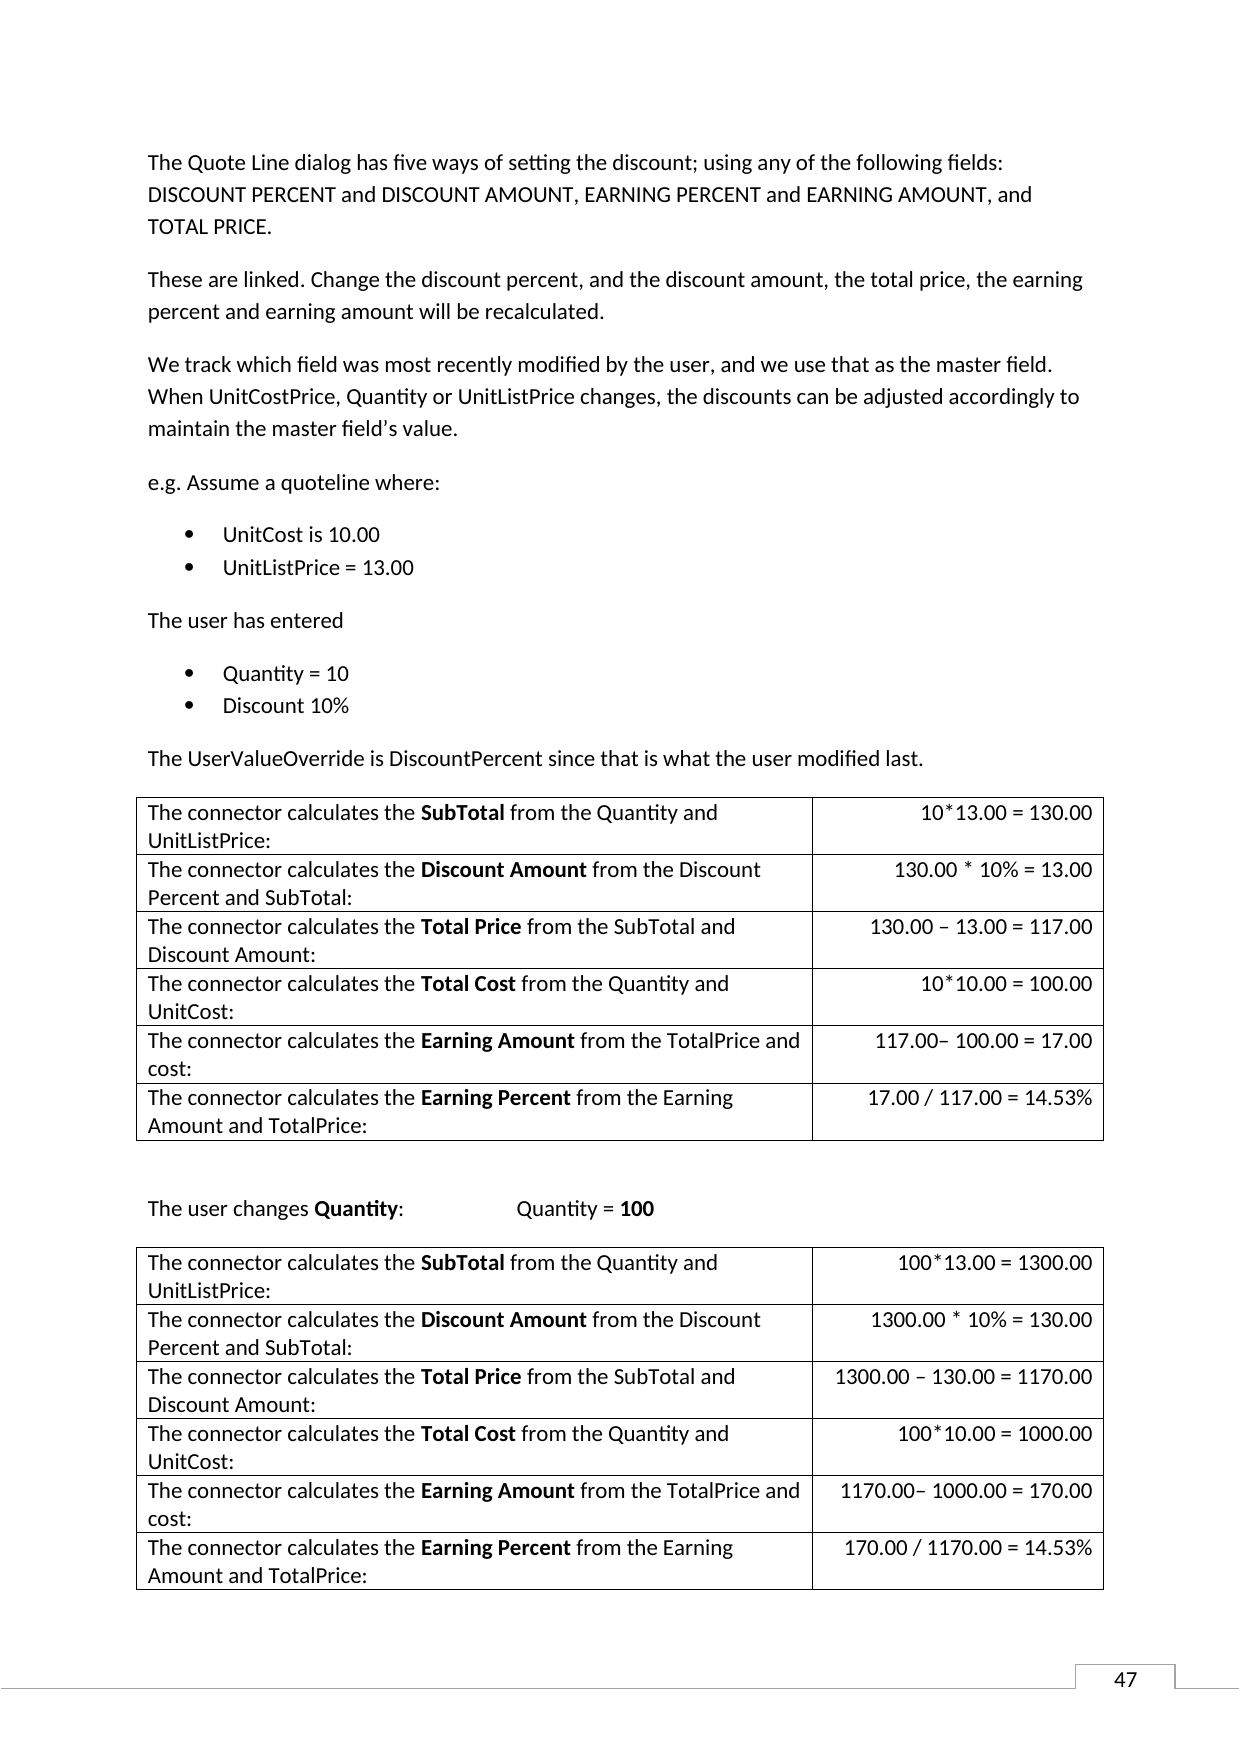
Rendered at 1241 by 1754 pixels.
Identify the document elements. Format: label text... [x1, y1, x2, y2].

text The user changes Quantity: Quantity = 100 [148, 1194, 1093, 1222]
table_header The connector calculates the SubTotal from the Quantity and UnitListPrice: [137, 798, 812, 854]
list UnitCost is 10.00 [185, 521, 1093, 549]
list Discount 10% [185, 691, 1093, 719]
table_cell 100*10.00 = 1000.00 [813, 1419, 1103, 1475]
table_cell 1170.00– 1000.00 = 170.00 [813, 1476, 1103, 1532]
text e.g. Assume a quoteline where: [148, 468, 1093, 496]
text These are linked. Change the discount percent, and the discount amount, the total price, the earning percent and earning amount will be recalculated. [148, 265, 1093, 325]
table_cell The connector calculates the Discount Amount from the Discount Percent and SubTotal: [137, 1305, 812, 1361]
table_cell 170.00 / 1170.00 = 14.53% [813, 1533, 1103, 1589]
table_cell The connector calculates the Total Cost from the Quantity and UnitCost: [137, 969, 812, 1025]
table_cell 117.00– 100.00 = 17.00 [813, 1026, 1103, 1082]
table_header 10*13.00 = 130.00 [813, 798, 1103, 854]
table_cell The connector calculates the Earning Amount from the TotalPrice and cost: [137, 1026, 812, 1082]
list Quantity = 10 [185, 659, 1093, 687]
table_cell 1300.00 * 10% = 130.00 [813, 1305, 1103, 1361]
table_cell The connector calculates the Earning Amount from the TotalPrice and cost: [137, 1476, 812, 1532]
table_cell The connector calculates the Total Price from the SubTotal and Discount Amount: [137, 912, 812, 968]
text The Quote Line dialog has five ways of setting the discount; using any of the following fields: DISCOUNT PERCENT and DISCOUNT AMOUNT, EARNING PERCENT and EARNING AMOUNT, and TOTAL PRICE. [148, 148, 1093, 240]
table_cell 130.00 – 13.00 = 117.00 [813, 912, 1103, 968]
table_cell The connector calculates the Earning Percent from the Earning Amount and TotalPrice: [137, 1533, 812, 1589]
table_header The connector calculates the SubTotal from the Quantity and UnitListPrice: [137, 1248, 812, 1304]
table_cell 130.00 * 10% = 13.00 [813, 855, 1103, 911]
table_cell 1300.00 – 130.00 = 1170.00 [813, 1362, 1103, 1418]
table_header 100*13.00 = 1300.00 [813, 1248, 1103, 1304]
table_cell The connector calculates the Total Price from the SubTotal and Discount Amount: [137, 1362, 812, 1418]
table_cell The connector calculates the Total Cost from the Quantity and UnitCost: [137, 1419, 812, 1475]
table_cell 17.00 / 117.00 = 14.53% [813, 1084, 1103, 1139]
table_cell 10*10.00 = 100.00 [813, 969, 1103, 1025]
list UnitListPrice = 13.00 [185, 553, 1093, 581]
text We track which field was most recently modified by the user, and we use that as the master field. When UnitCostPrice, Quantity or UnitListPrice changes, the discounts can be adjusted accordingly to maintain the master field’s value. [148, 350, 1093, 443]
table_cell The connector calculates the Earning Percent from the Earning Amount and TotalPrice: [137, 1084, 812, 1139]
text The user has entered [148, 606, 1093, 634]
text The UserValueOverride is DiscountPercent since that is what the user modified last. [148, 744, 1093, 772]
table_cell The connector calculates the Discount Amount from the Discount Percent and SubTotal: [137, 855, 812, 911]
